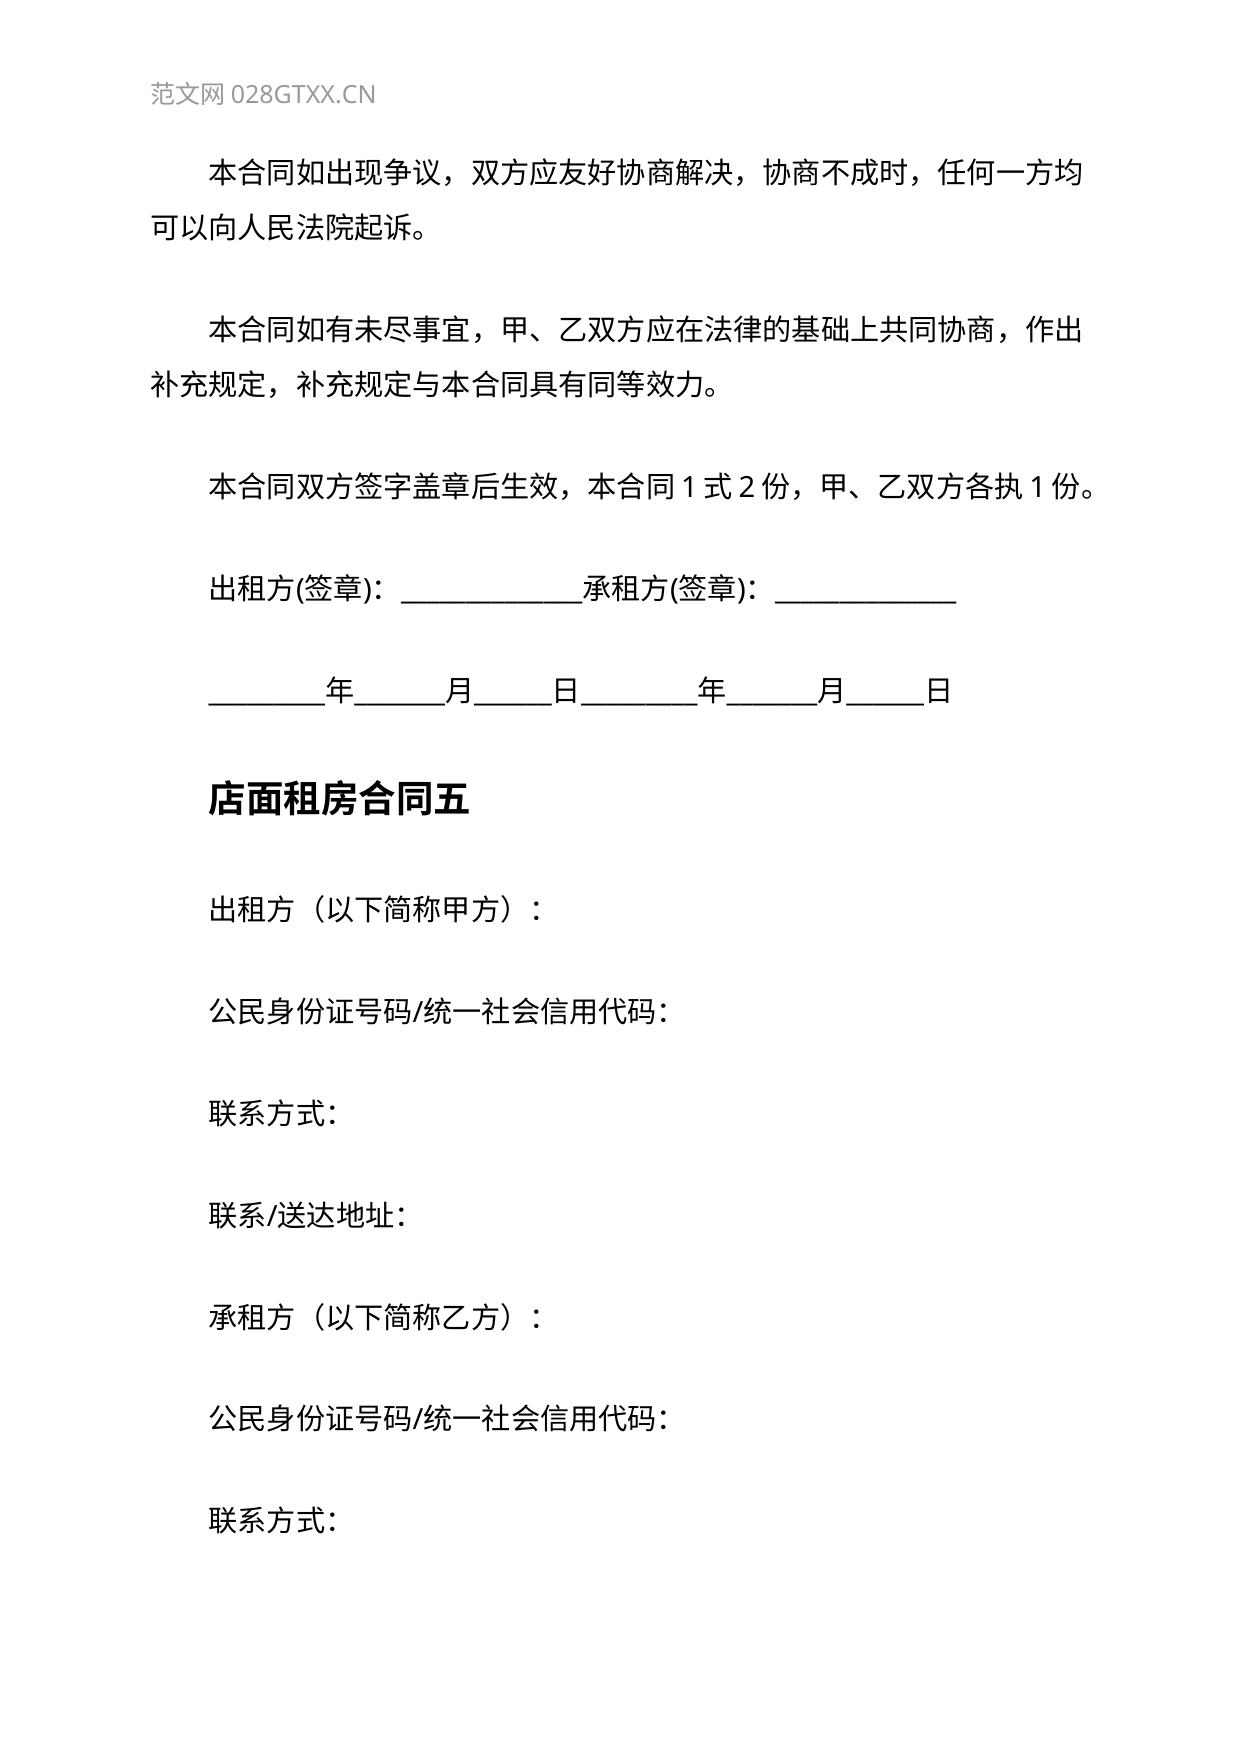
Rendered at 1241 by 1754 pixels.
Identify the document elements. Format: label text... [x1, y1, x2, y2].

text 公民身份证号码/统一社会信用代码： [150, 988, 1090, 1031]
text 承租方（以下简称乙方）： [150, 1294, 1090, 1336]
text 联系方式： [150, 1498, 1090, 1540]
text 店面租房合同五 [150, 769, 1090, 823]
text 本合同如出现争议，双方应友好协商解决，协商不成时，任何一方均可以向人民法院起诉。 [150, 150, 1090, 247]
text 出租方(签章)：______________承租方(签章)：______________ [150, 565, 1090, 608]
text 联系方式： [150, 1090, 1090, 1133]
text 本合同如有未尽事宜，甲、乙双方应在法律的基础上共同协商，作出补充规定，补充规定与本合同具有同等效力。 [150, 307, 1090, 404]
text 联系/送达地址： [150, 1192, 1090, 1234]
text 出租方（以下简称甲方）： [150, 887, 1090, 929]
text _________年_______月______日_________年_______月______日 [150, 667, 1090, 710]
text 公民身份证号码/统一社会信用代码： [150, 1396, 1090, 1438]
text 本合同双方签字盖章后生效，本合同1式2份，甲、乙双方各执1份。 [150, 463, 1090, 506]
